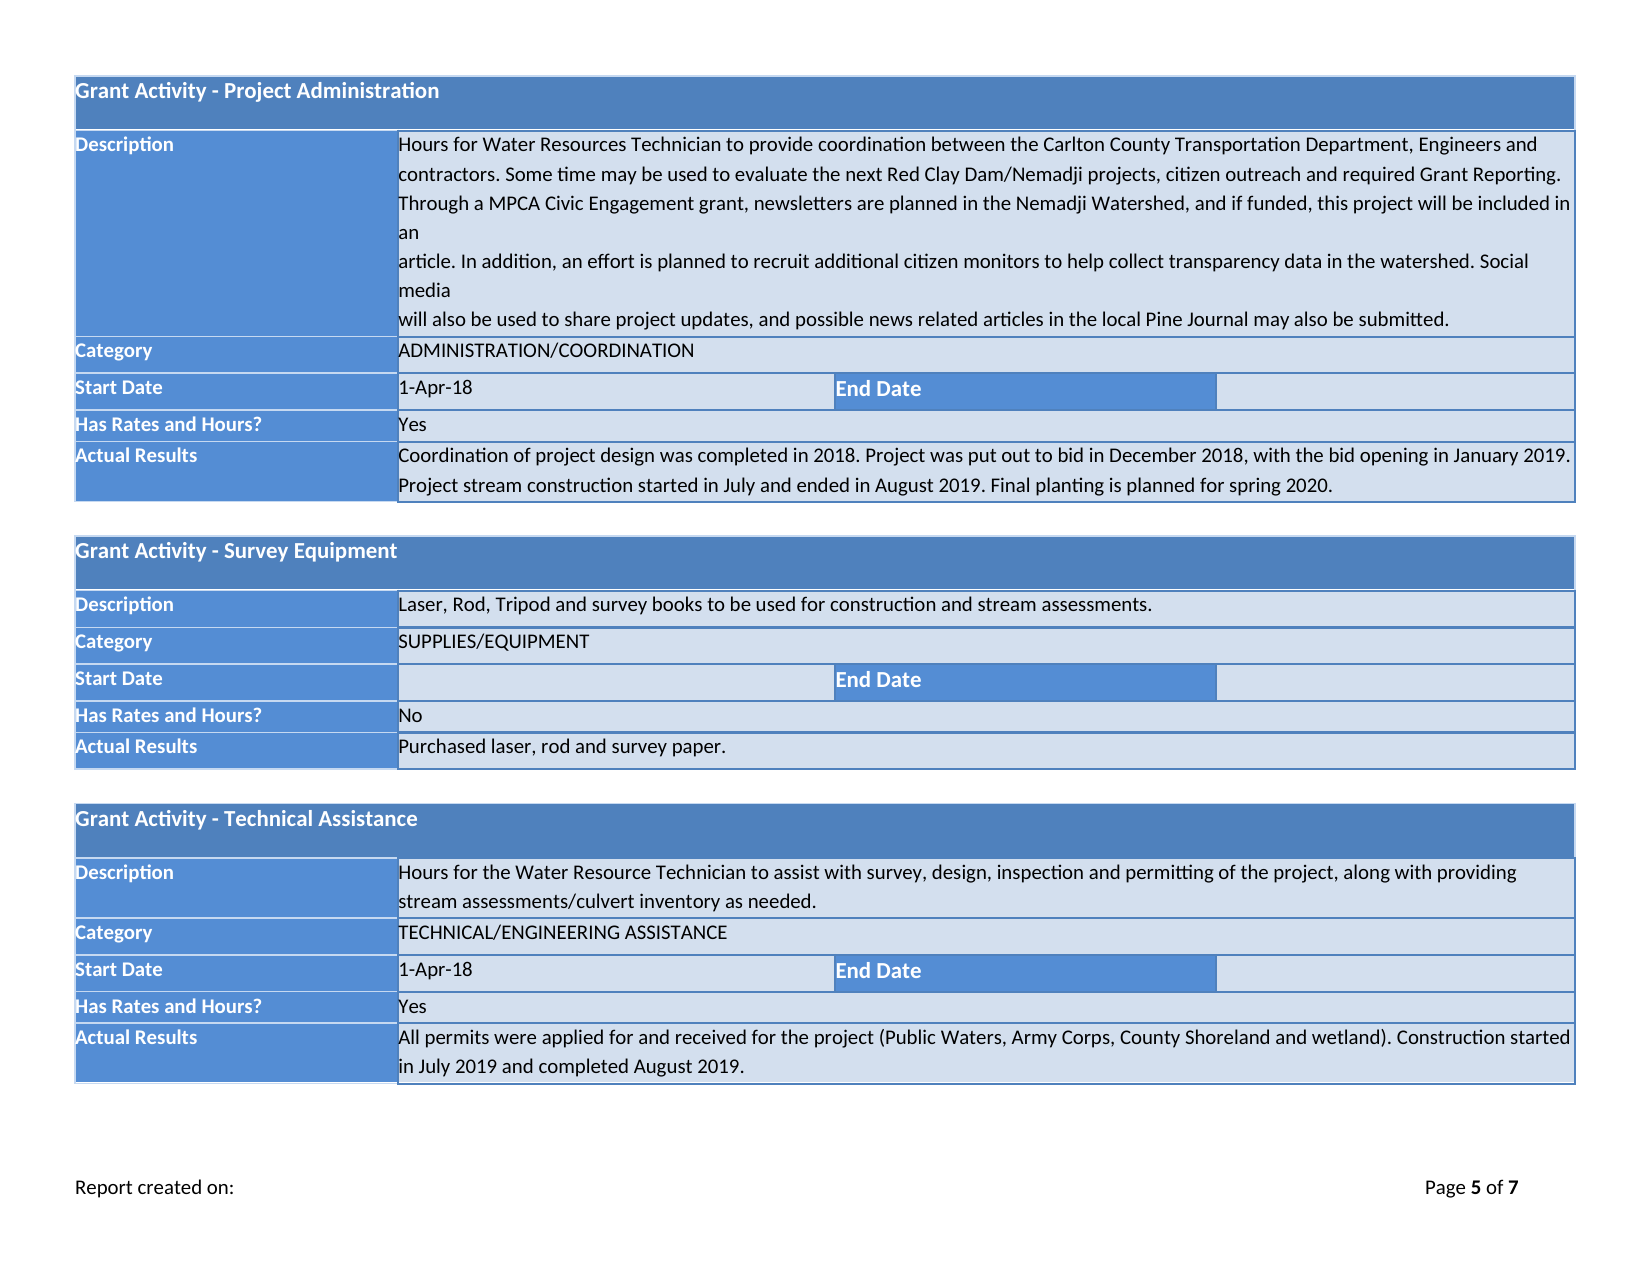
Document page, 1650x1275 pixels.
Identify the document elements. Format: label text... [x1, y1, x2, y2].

table_cell End Date [836, 956, 1215, 991]
table_header Grant Activity - Technical Assistance [76, 804, 1574, 857]
table_cell [1217, 956, 1574, 991]
table_cell Start Date [76, 665, 397, 700]
table_cell 1-Apr-18 [399, 374, 834, 409]
table_cell [399, 665, 834, 700]
table_cell End Date [836, 665, 1215, 700]
table_cell Yes [399, 411, 1574, 441]
table_header Grant Activity - Survey Equipment [76, 537, 1574, 589]
table_cell Coordination of project design was completed in 2018. Project was put out to bid in December 2018, with the bid opening in January 2019. Project stream construction started in July and ended in August 2019. Final planting is planned for spring 2020. [399, 443, 1574, 501]
table_cell [1217, 665, 1574, 700]
table_cell Yes [399, 993, 1574, 1022]
table_cell Actual Results [76, 1024, 397, 1082]
table_cell Category [76, 628, 397, 663]
table_cell [1217, 374, 1574, 409]
table_cell Actual Results [76, 442, 397, 501]
table_cell Laser, Rod, Tripod and survey books to be used for construction and stream assessments. [399, 592, 1574, 626]
table_cell Category [76, 337, 397, 372]
table_cell Hours for the Water Resource Technician to assist with survey, design, inspection and permitting of the project, along with providing stream assessments/culvert inventory as needed. [399, 859, 1574, 917]
table_cell All permits were applied for and received for the project (Public Waters, Army Corps, County Shoreland and wetland). Construction started in July 2019 and completed August 2019. [399, 1024, 1574, 1082]
table_cell End Date [836, 374, 1215, 409]
table_cell Description [76, 591, 397, 626]
table_cell Description [76, 859, 397, 917]
table_cell Has Rates and Hours? [76, 702, 397, 731]
table_cell Start Date [76, 956, 397, 991]
table_cell Start Date [76, 374, 397, 409]
table_cell TECHNICAL/ENGINEERING ASSISTANCE [399, 919, 1574, 954]
table_header Grant Activity - Project Administration [76, 77, 1574, 129]
table_cell Has Rates and Hours? [76, 411, 397, 441]
table_cell Purchased laser, rod and survey paper. [399, 734, 1574, 768]
table_cell SUPPLIES/EQUIPMENT [399, 629, 1574, 663]
table_cell No [399, 702, 1574, 731]
table_cell Hours for Water Resources Technician to provide coordination between the Carlton County Transportation Department, Engineers and contractors. Some time may be used to evaluate the next Red Clay Dam/Nemadji projects, citizen outreach and required Grant Reporting. Through a MPCA Civic Engagement grant, newsletters are planned in the Nemadji Watershed, and if funded, this project will be included in an article. In addition, an effort is planned to recruit additional citizen monitors to help collect transparency data in the watershed. Social media will also be used to share project updates, and possible news related articles in the local Pine Journal may also be submitted. [399, 132, 1574, 336]
table_cell Description [76, 131, 397, 336]
table_cell Has Rates and Hours? [76, 992, 397, 1022]
table_cell Actual Results [76, 733, 397, 768]
table_cell ADMINISTRATION/COORDINATION [399, 338, 1574, 372]
table_cell 1-Apr-18 [399, 956, 834, 991]
table_cell Category [76, 919, 397, 954]
